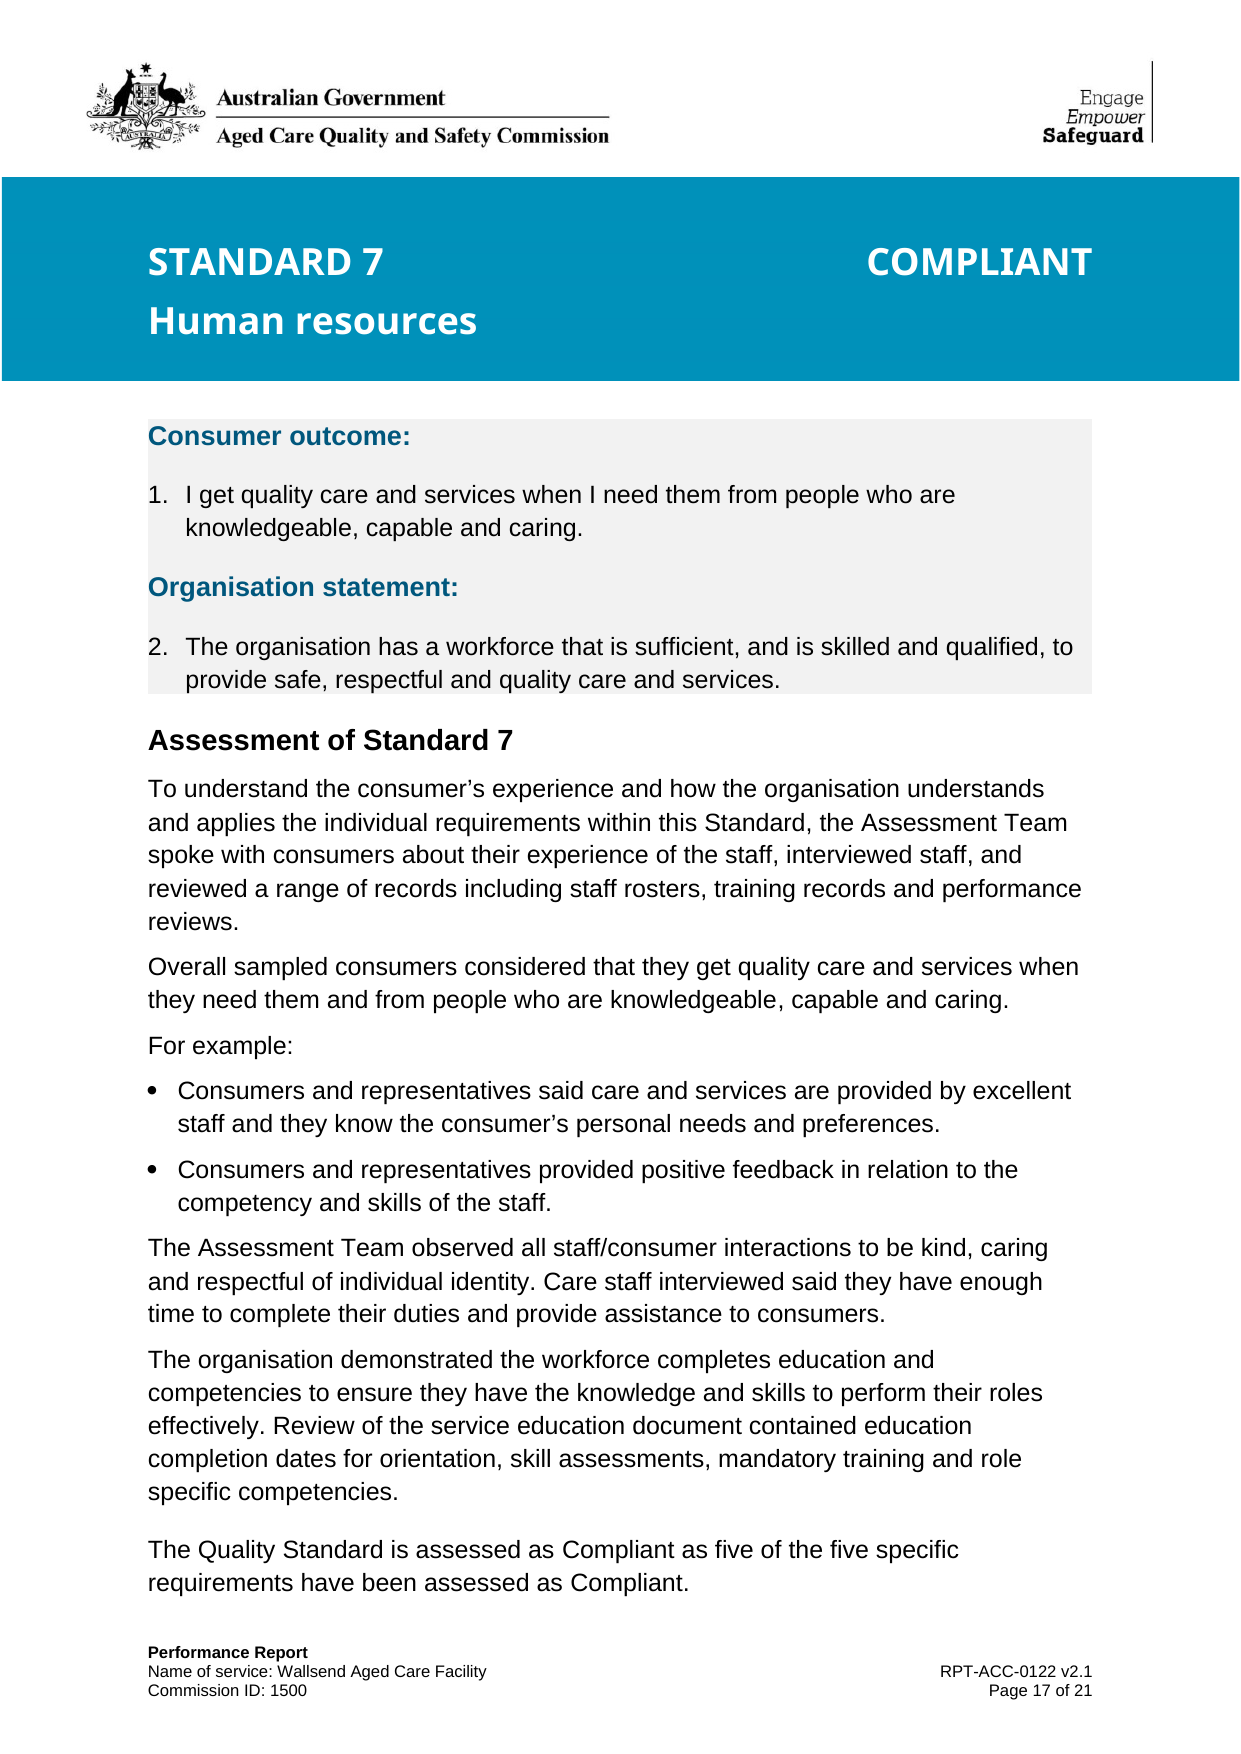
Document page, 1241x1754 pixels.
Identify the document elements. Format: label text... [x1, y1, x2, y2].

picture [0, 1, 1241, 171]
list Consumers and representatives provided positive feedback in relation to the competency and skills of the staff. [148, 1155, 1092, 1217]
list Consumers and representatives said care and services are provided by excellent staff and they know the consumer’s personal needs and preferences. [148, 1076, 1092, 1138]
subtitle Organisation statement: [148, 571, 1092, 603]
subtitle Consumer outcome: [148, 419, 1092, 451]
text For example: [148, 1031, 1092, 1059]
list I get quality care and services when I need them from people who are knowledgeable, capable and caring. [148, 480, 1092, 542]
list The organisation has a workforce that is sufficient, and is skilled and qualified, to provide safe, respectful and quality care and services. [148, 632, 1092, 694]
subtitle STANDARD 7 COMPLIANT Human resources [148, 236, 1092, 345]
text Overall sampled consumers considered that they get quality care and services when they need them and from people who are knowledgeable, capable and caring. [148, 952, 1092, 1014]
list The Assessment Team observed all staff/consumer interactions to be kind, caring and respectful of individual identity. Care staff interviewed said they have enough time to complete their duties and provide assistance to consumers. [148, 1233, 1092, 1328]
list The organisation demonstrated the workforce completes education and competencies to ensure they have the knowledge and skills to perform their roles effectively. Review of the service education document contained education completion dates for orientation, skill assessments, mandatory training and role specific competencies. [148, 1345, 1092, 1506]
text The Quality Standard is assessed as Compliant as five of the five specific requirements have been assessed as Compliant. [148, 1535, 1092, 1597]
text To understand the consumer’s experience and how the organisation understands and applies the individual requirements within this Standard, the Assessment Team spoke with consumers about their experience of the staff, interviewed staff, and reviewed a range of records including staff rosters, training records and performance reviews. [148, 774, 1092, 935]
subtitle Assessment of Standard 7 [148, 723, 1092, 757]
